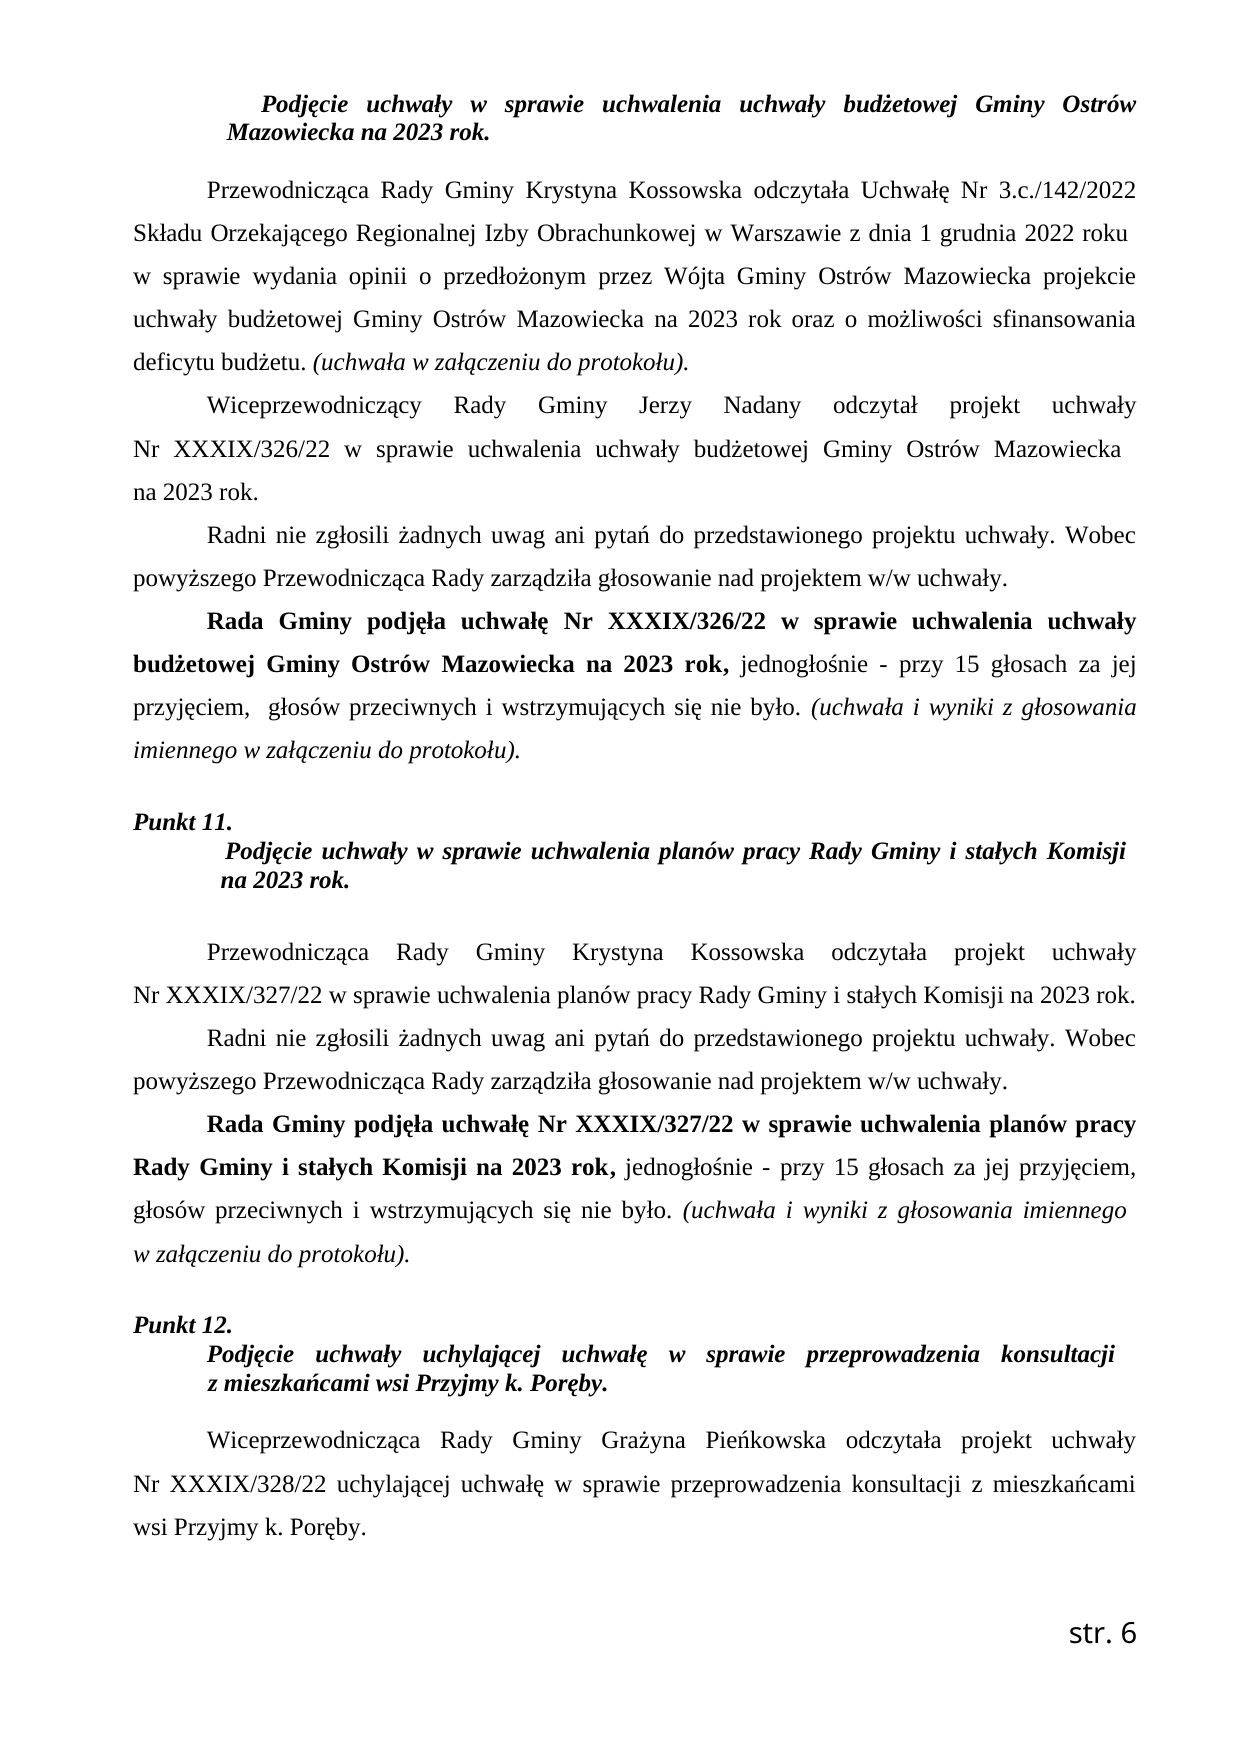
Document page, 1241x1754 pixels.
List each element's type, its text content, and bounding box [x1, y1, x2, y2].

text Rada Gminy podjęła uchwałę Nr XXXIX/327/22 w sprawie uchwalenia planów pracy Rady Gminy i stałych Komisji na 2023 rok, jednogłośnie - przy 15 głosach za jej przyjęciem, głosów przeciwnych i wstrzymujących się nie było. (uchwała i wyniki z głosowania imiennego w załączeniu do protokołu). [133, 1109, 1137, 1267]
text Wiceprzewodnicząca Rady Gminy Grażyna Pieńkowska odczytała projekt uchwały Nr XXXIX/328/22 uchylającej uchwałę w sprawie przeprowadzenia konsultacji z mieszkańcami wsi Przyjmy k. Poręby. [133, 1426, 1137, 1541]
text Punkt 11. [133, 807, 1137, 836]
text Przewodnicząca Rady Gminy Krystyna Kossowska odczytała Uchwałę Nr 3.c./142/2022 Składu Orzekającego Regionalnej Izby Obrachunkowej w Warszawie z dnia 1 grudnia 2022 roku w sprawie wydania opinii o przedłożonym przez Wójta Gminy Ostrów Mazowiecka projekcie uchwały budżetowej Gminy Ostrów Mazowiecka na 2023 rok oraz o możliwości sfinansowania deficytu budżetu. (uchwała w załączeniu do protokołu). [133, 175, 1137, 376]
text Przewodnicząca Rady Gminy Krystyna Kossowska odczytała projekt uchwały Nr XXXIX/327/22 w sprawie uchwalenia planów pracy Rady Gminy i stałych Komisji na 2023 rok. [133, 937, 1137, 1009]
text Podjęcie uchwały w sprawie uchwalenia uchwały budżetowej Gminy Ostrów Mazowiecka na 2023 rok. [133, 89, 1137, 146]
text Wiceprzewodniczący Rady Gminy Jerzy Nadany odczytał projekt uchwały Nr XXXIX/326/22 w sprawie uchwalenia uchwały budżetowej Gminy Ostrów Mazowiecka na 2023 rok. [133, 391, 1137, 506]
text Podjęcie uchwały uchylającej uchwałę w sprawie przeprowadzenia konsultacji z mieszkańcami wsi Przyjmy k. Poręby. [133, 1339, 1137, 1397]
text Rada Gminy podjęła uchwałę Nr XXXIX/326/22 w sprawie uchwalenia uchwały budżetowej Gminy Ostrów Mazowiecka na 2023 rok, jednogłośnie - przy 15 głosach za jej przyjęciem, głosów przeciwnych i wstrzymujących się nie było. (uchwała i wyniki z głosowania imiennego w załączeniu do protokołu). [133, 606, 1137, 764]
text Punkt 12. [133, 1311, 1137, 1339]
text Podjęcie uchwały w sprawie uchwalenia planów pracy Rady Gminy i stałych Komisji na 2023 rok. [133, 836, 1137, 894]
